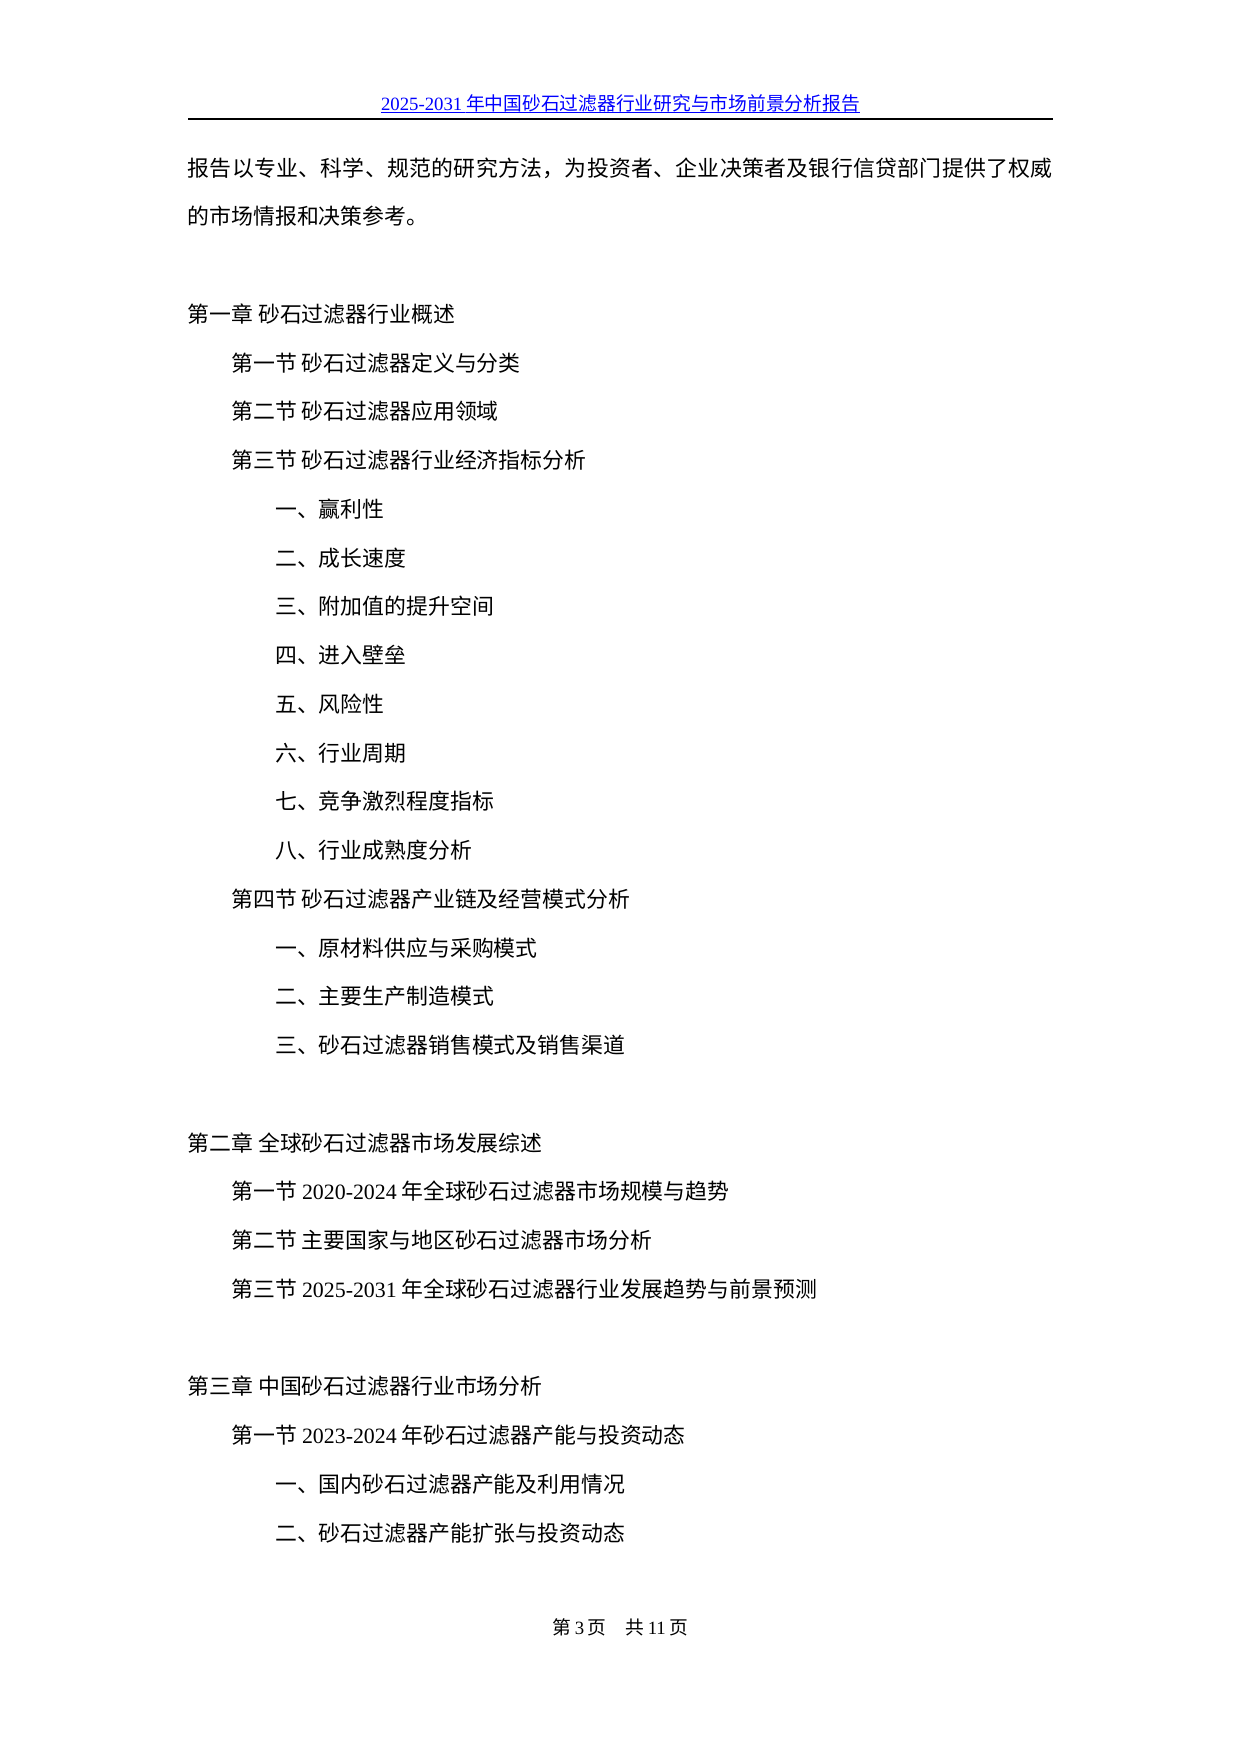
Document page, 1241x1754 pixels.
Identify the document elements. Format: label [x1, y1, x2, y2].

text [187, 150, 1053, 1548]
